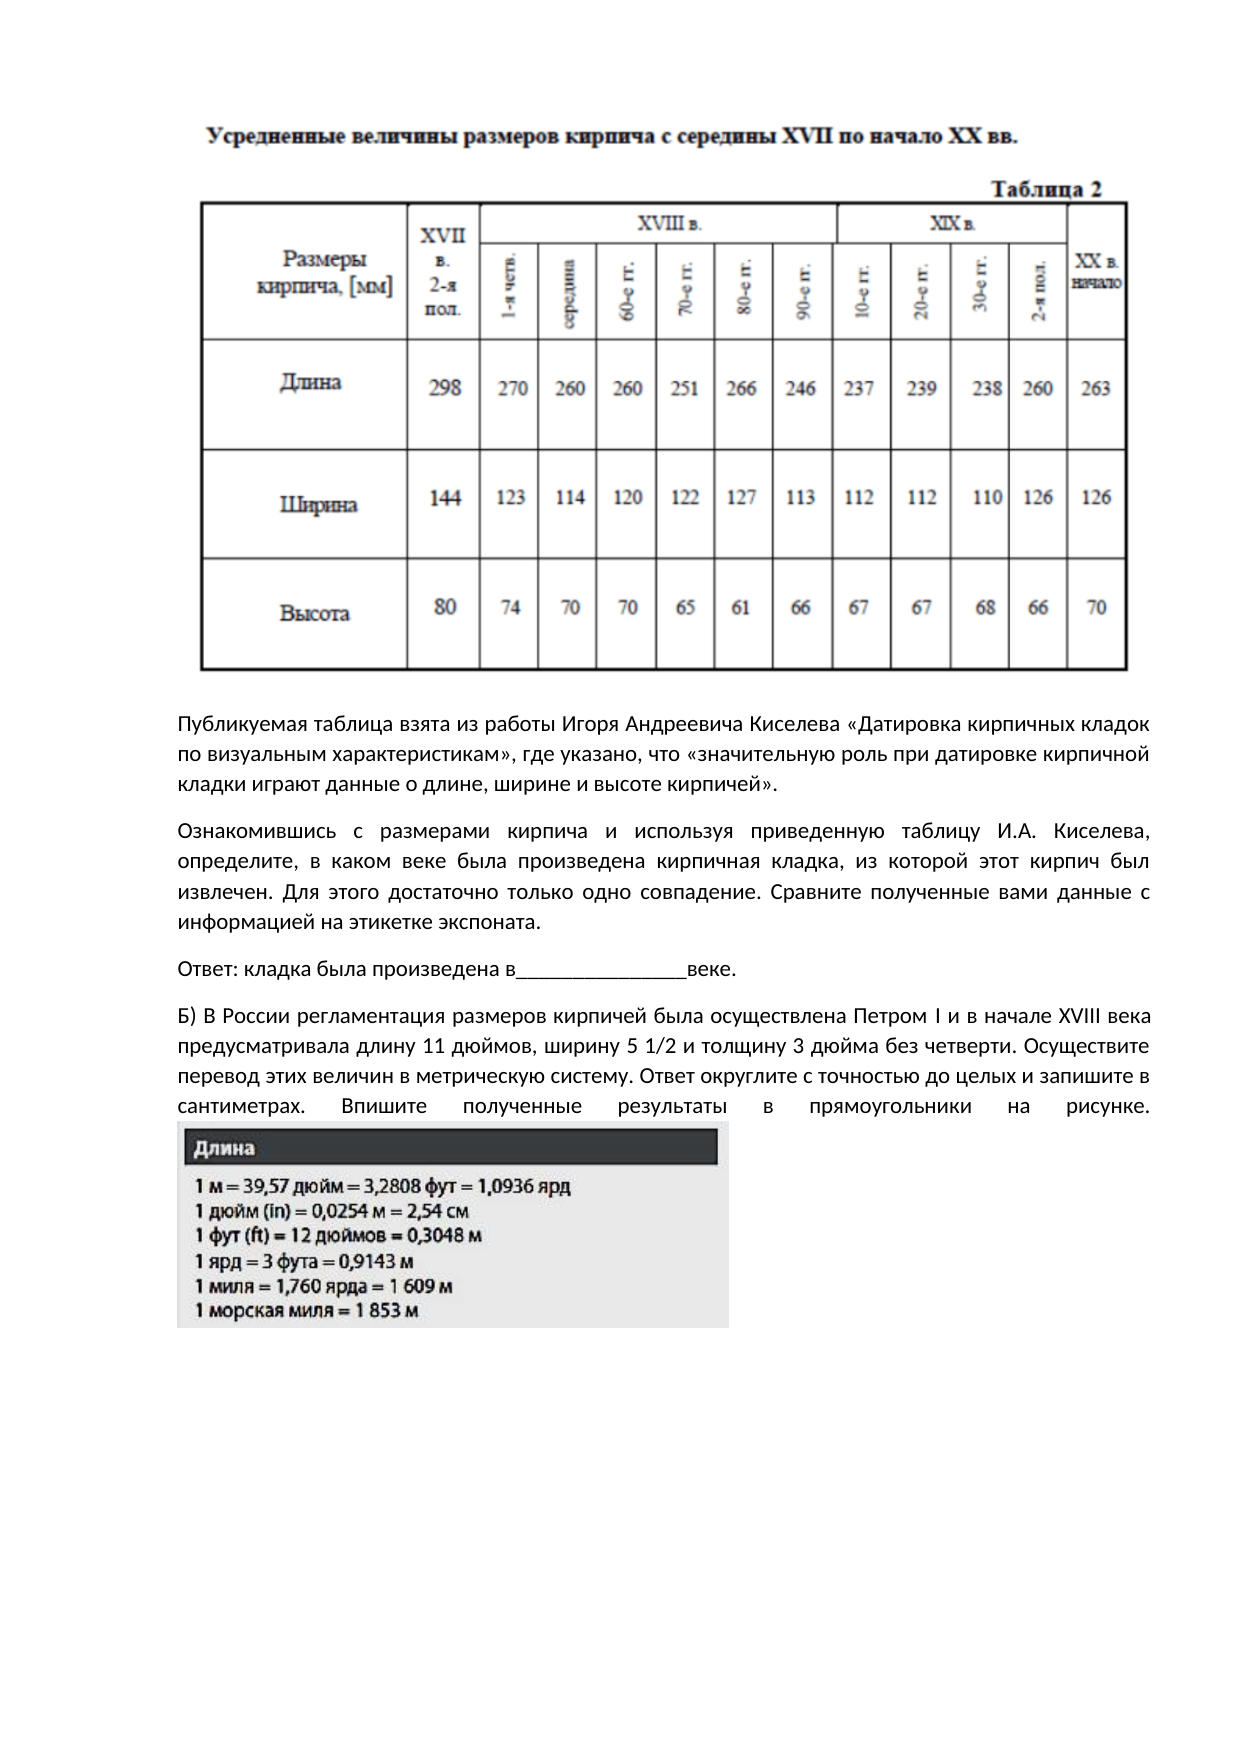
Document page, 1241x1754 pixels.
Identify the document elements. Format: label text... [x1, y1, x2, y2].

picture [177, 118, 1152, 691]
text Публикуемая таблица взята из работы Игоря Андреевича Киселева «Датировка кирпичных кладок по визуальным характеристикам», где указано, что «значительную роль при датировке кирпичной кладки играют данные о длине, ширине и высоте кирпичей». [177, 709, 1152, 798]
picture [177, 1121, 729, 1328]
text Ознакомившись с размерами кирпича и используя приведенную таблицу И.А. Киселева, определите, в каком веке была произведена кирпичная кладка, из которой этот кирпич был извлечен. Для этого достаточно только одно совпадение. Сравните полученные вами данные с информацией на этикетке экспоната. [177, 816, 1152, 935]
text Ответ: кладка была произведена в_______________веке. [177, 954, 1152, 982]
